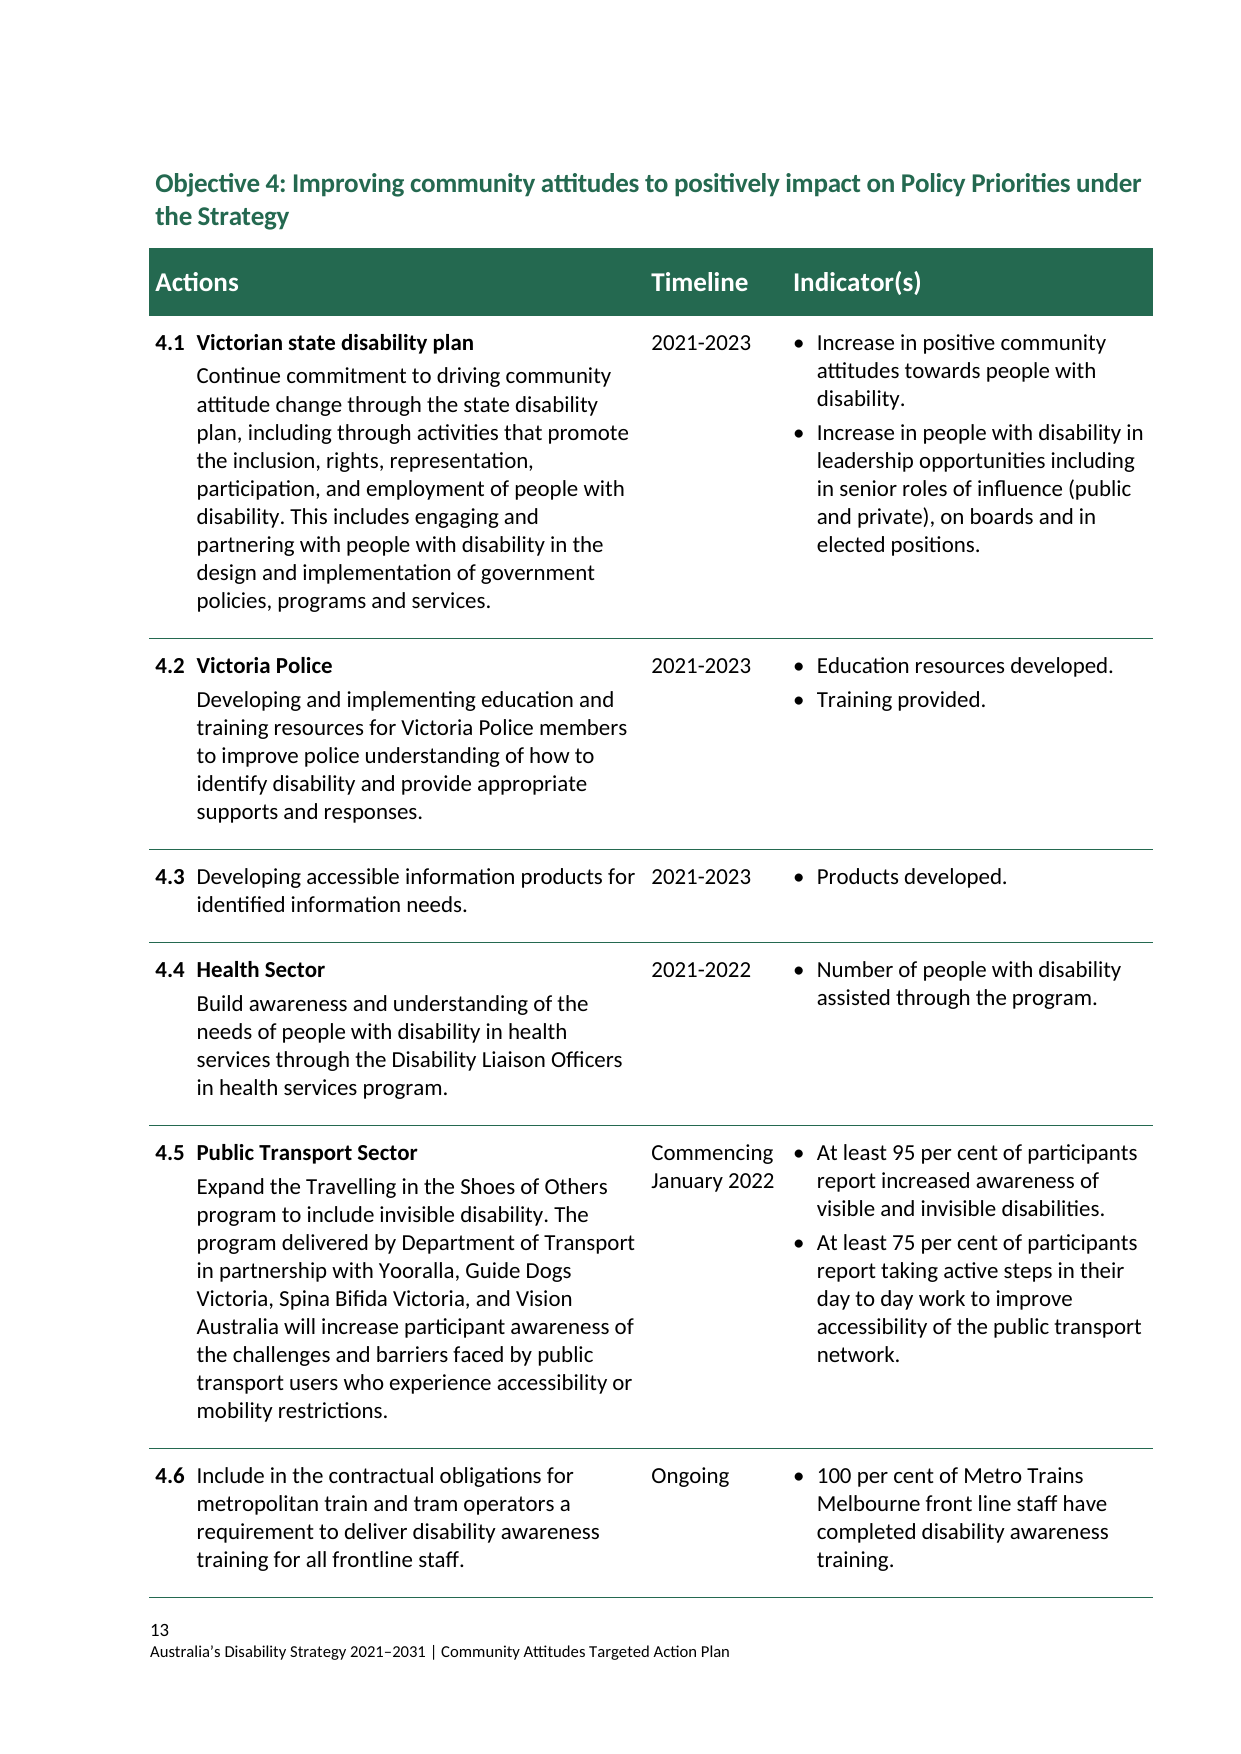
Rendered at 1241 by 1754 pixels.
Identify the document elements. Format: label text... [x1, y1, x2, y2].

table_cell Ongoing [645, 1449, 787, 1597]
table_cell 4.2 Victoria Police Developing and implementing education and training resources for Victoria Police members to improve police understanding of how to identify disability and provide appropriate supports and responses. [149, 639, 645, 848]
table_cell Commencing January 2022 [645, 1126, 787, 1448]
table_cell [149, 1449, 645, 1597]
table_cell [787, 1449, 1153, 1597]
table_cell 2021-2023 [645, 850, 787, 942]
table_cell 4.4 Health Sector Build awareness and understanding of the needs of people with disability in health services through the Disability Liaison Officers in health services program. [149, 943, 645, 1124]
table_cell 2021-2023 [645, 316, 787, 637]
table_cell • Number of people with disability assisted through the program. [787, 943, 1153, 1124]
table_cell • Products developed. [787, 850, 1153, 942]
table_cell Actions [149, 250, 645, 314]
table_cell 4.1 Victorian state disability plan Continue commitment to driving community attitude change through the state disability plan, including through activities that promote the inclusion, rights, representation, participation, and employment of people with disability. This includes engaging and partnering with people with disability in the design and implementation of government policies, programs and services. [149, 316, 645, 637]
table_cell • At least 95 per cent of participants report increased awareness of visible and invisible disabilities. • At least 75 per cent of participants report taking active steps in their day to day work to improve accessibility of the public transport network. [787, 1126, 1153, 1448]
table_header Objective 4: Improving community attitudes to positively impact on Policy Priorities under the Strategy [149, 150, 1153, 248]
table_cell Timeline [645, 250, 787, 314]
table_cell 4.5 Public Transport Sector Expand the Travelling in the Shoes of Others program to include invisible disability. The program delivered by Department of Transport in partnership with Yooralla, Guide Dogs Victoria, Spina Bifida Victoria, and Vision Australia will increase participant awareness of the challenges and barriers faced by public transport users who experience accessibility or mobility restrictions. [149, 1126, 645, 1448]
table_cell 4.3 Developing accessible information products for identified information needs. [149, 850, 645, 942]
table_cell 2021-2022 [645, 943, 787, 1124]
table_cell Indicator(s) [787, 250, 1153, 314]
table_cell • Education resources developed. • Training provided. [787, 639, 1153, 848]
table_cell • Increase in positive community attitudes towards people with disability. • Increase in people with disability in leadership opportunities including in senior roles of influence (public and private), on boards and in elected positions. [787, 316, 1153, 637]
table_cell 2021-2023 [645, 639, 787, 848]
